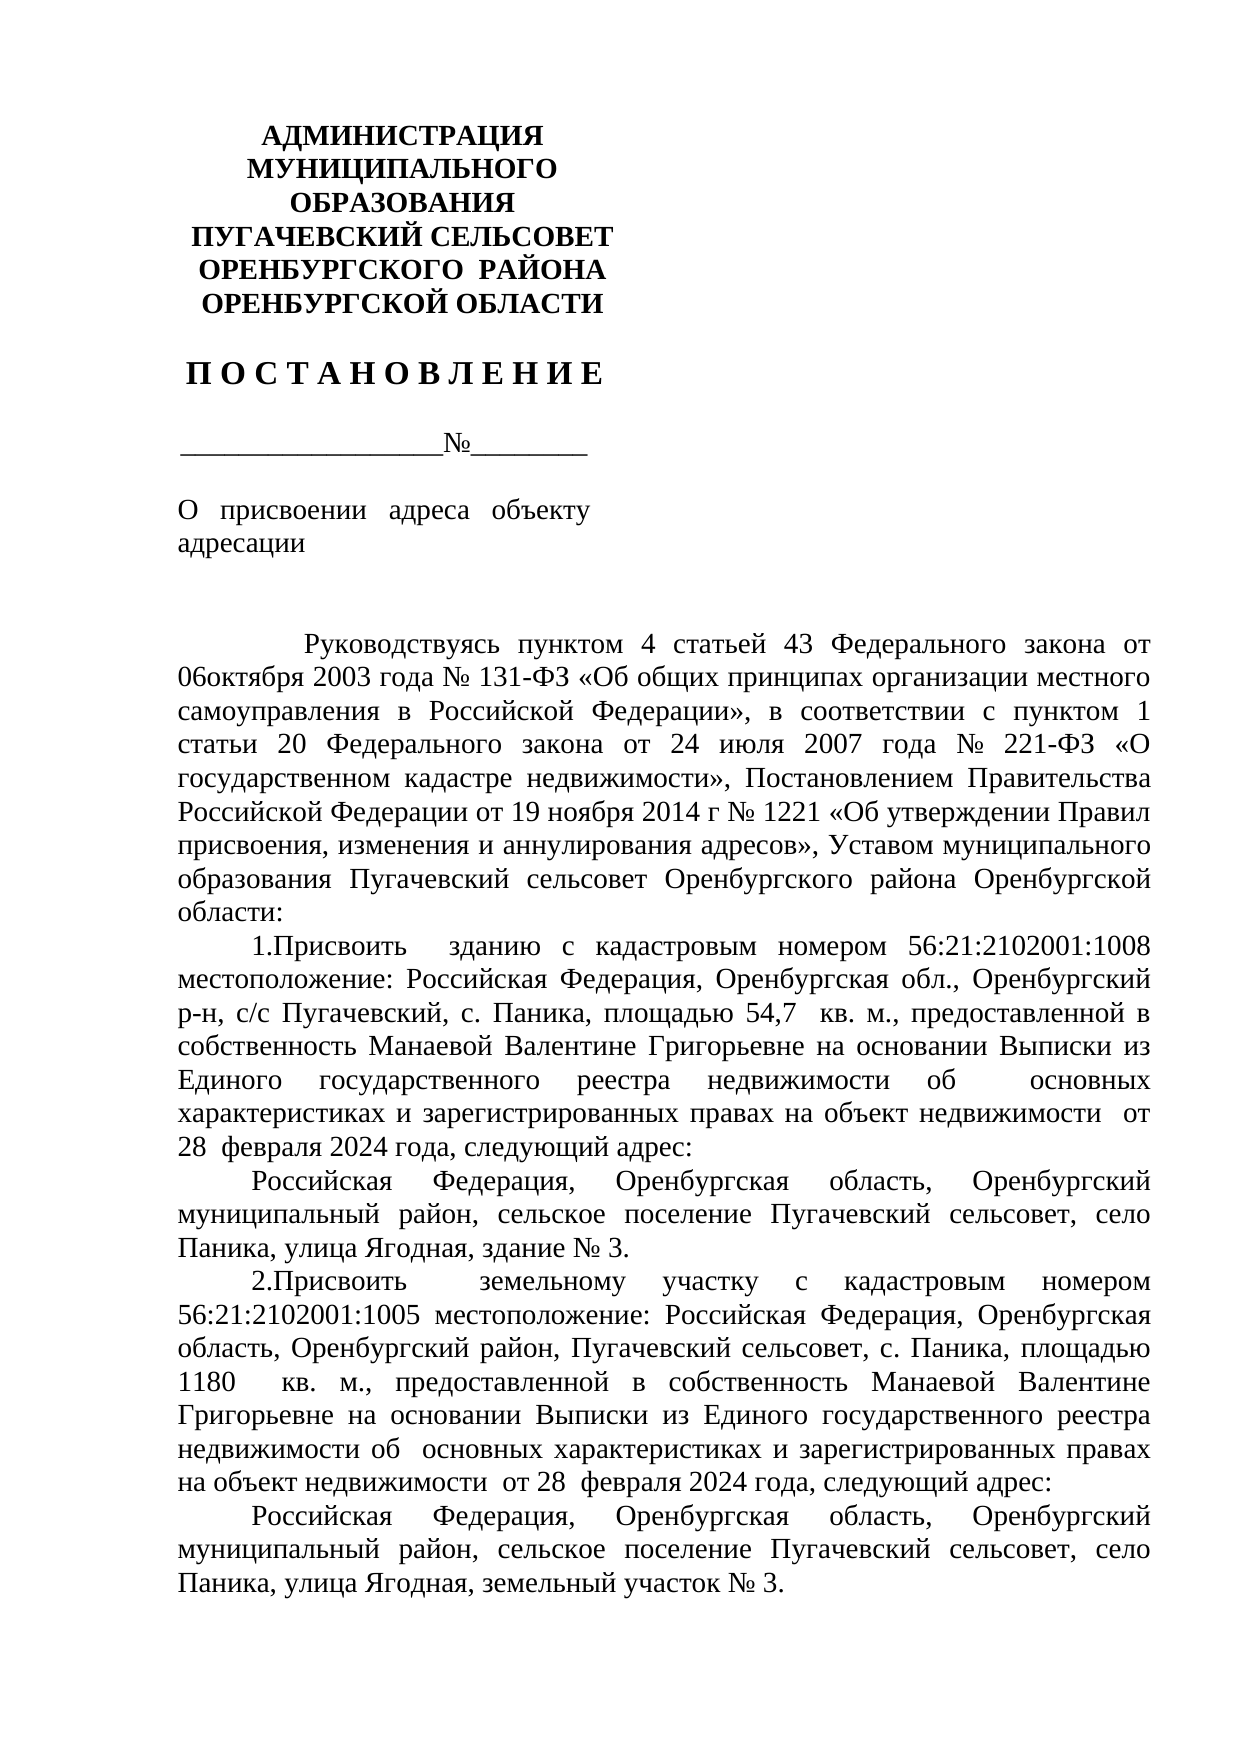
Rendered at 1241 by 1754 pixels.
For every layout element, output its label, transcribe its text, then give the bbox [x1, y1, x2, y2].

text Российская Федерация, Оренбургская область, Оренбургский муниципальный район, сельское поселение Пугачевский сельсовет, село Паника, улица Ягодная, здание № 3. [177, 1163, 1152, 1263]
text ОРЕНБУРГСКОГО РАЙОНА [177, 252, 627, 286]
text __________________№________ [177, 425, 591, 458]
text АДМИНИСТРАЦИЯ [177, 118, 627, 152]
text Руководствуясь пунктом 4 статьей 43 Федерального закона от 06октября 2003 года № 131-ФЗ «Об общих принципах организации местного самоуправления в Российской Федерации», в соответствии с пунктом 1 статьи 20 Федерального закона от 24 июля 2007 года № 221-ФЗ «О государственном кадастре недвижимости», Постановлением Правительства Российской Федерации от 19 ноября 2014 г № 1221 «Об утверждении Правил присвоения, изменения и аннулирования адресов», Уставом муниципального образования Пугачевский сельсовет Оренбургского района Оренбургской области: [177, 626, 1152, 928]
text МУНИЦИПАЛЬНОГО [177, 152, 627, 185]
text О присвоении адреса объекту адресации [177, 492, 591, 559]
list 2.Присвоить земельному участку с кадастровым номером 56:21:2102001:1005 местоположение: Российская Федерация, Оренбургская область, Оренбургский район, Пугачевский сельсовет, с. Паника, площадью 1180 кв. м., предоставленной в собственность Манаевой Валентине Григорьевне на основании Выписки из Единого государственного реестра недвижимости об основных характеристиках и зарегистрированных правах на объект недвижимости от 28 февраля 2024 года, следующий адрес: [177, 1263, 1152, 1498]
text ПУГАЧЕВСКИЙ СЕЛЬСОВЕТ [177, 219, 627, 252]
text ОБРАЗОВАНИЯ [177, 185, 627, 219]
text ОРЕНБУРГСКОЙ ОБЛАСТИ [177, 286, 627, 319]
text Российская Федерация, Оренбургская область, Оренбургский муниципальный район, сельское поселение Пугачевский сельсовет, село Паника, улица Ягодная, земельный участок № 3. [177, 1498, 1152, 1599]
text П О С Т А Н О В Л Е Н И Е [177, 353, 627, 391]
list 1.Присвоить зданию с кадастровым номером 56:21:2102001:1008 местоположение: Российская Федерация, Оренбургская обл., Оренбургский р-н, с/с Пугачевский, с. Паника, площадью 54,7 кв. м., предоставленной в собственность Манаевой Валентине Григорьевне на основании Выписки из Единого государственного реестра недвижимости об основных характеристиках и зарегистрированных правах на объект недвижимости от 28 февраля 2024 года, следующий адрес: [177, 928, 1152, 1163]
